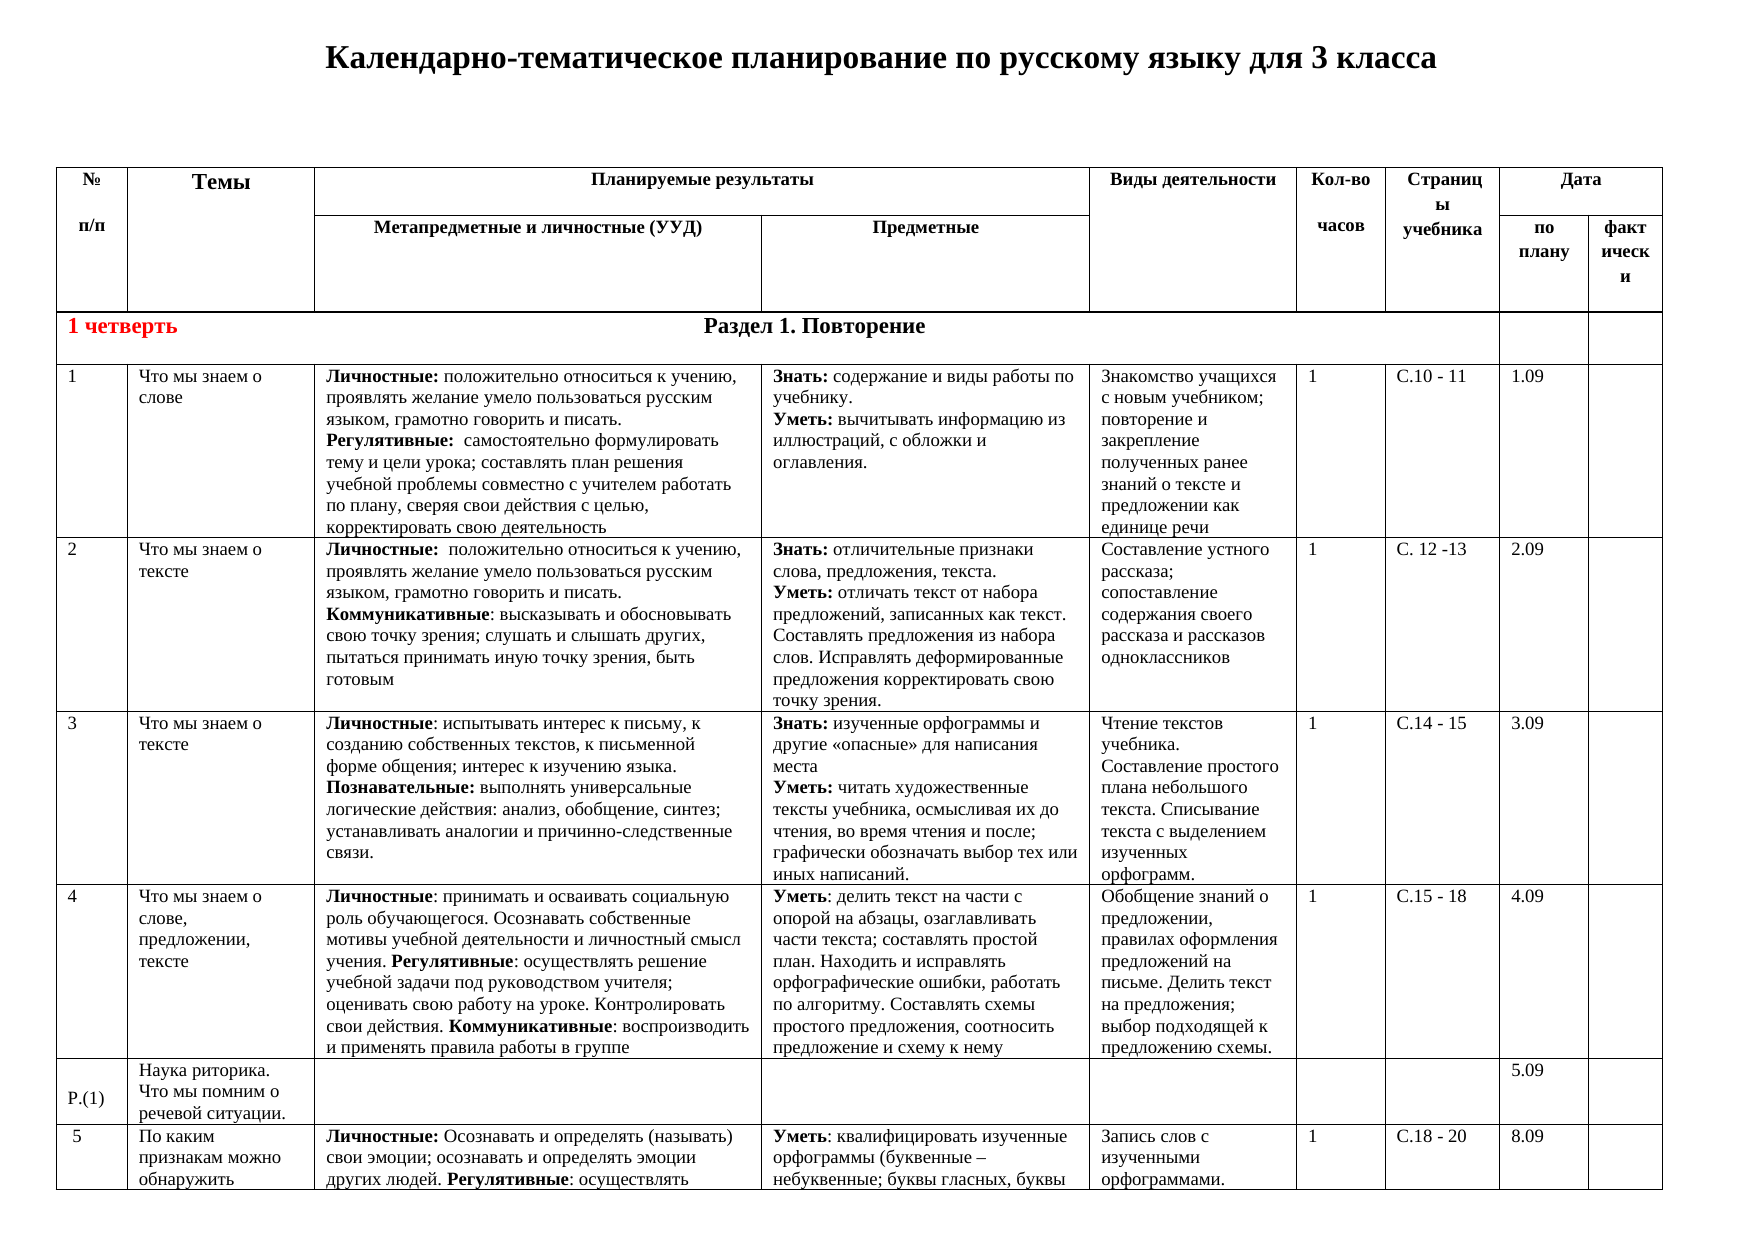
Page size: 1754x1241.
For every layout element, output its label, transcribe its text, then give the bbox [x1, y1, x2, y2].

table_cell [1589, 365, 1662, 537]
table_header Темы [128, 168, 314, 311]
table_cell 2.09 [1500, 538, 1588, 711]
table_cell 1.09 [1500, 365, 1588, 537]
table_cell 2 [57, 538, 127, 711]
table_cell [128, 1125, 314, 1189]
table_cell Обобщение знаний о предложении, правилах оформления предложений на письме. Делить текст на предложения; выбор подходящей к предложению схемы. [1090, 885, 1296, 1058]
table_cell Знакомство учащихся с новым учебником; повторение и закрепление полученных ранее знаний о тексте и предложении как единице речи [1090, 365, 1296, 537]
table_cell Что мы знаем о слове [128, 365, 314, 537]
table_cell Р.(1) .09 сскому языку 3 класс и зре- [57, 1059, 127, 1123]
table_cell 1 [1297, 1125, 1385, 1189]
text Календарно-тематическое планирование по русскому языку для 3 класса [56, 37, 1706, 76]
table_cell 1 [57, 365, 127, 537]
table_cell [1500, 313, 1588, 363]
table_cell [1589, 1059, 1662, 1123]
table_cell Знать: отличительные признаки слова, предложения, текста. Уметь: отличать текст от набора предложений, записанных как текст. Составлять предложения из набора слов. Исправлять деформированные предложения корректировать свою точку зрения. [762, 538, 1089, 711]
table_cell Что мы знаем о слове, предложении, тексте [128, 885, 314, 1058]
table_cell [315, 1059, 761, 1123]
table_cell 3 [57, 712, 127, 884]
table_cell [1297, 1059, 1385, 1123]
table_cell [1386, 1059, 1499, 1123]
table_cell Метапредметные и личностные (УУД) [315, 216, 761, 311]
table_cell Личностные: принимать и осваивать социальную роль обучающегося. Осознавать собственные мотивы учебной деятельности и личностный смысл учения. Регулятивные: осуществлять решение учебной задачи под руководством учителя; оценивать свою работу на уроке. Контролировать свои действия. Коммуникативные: воспроизводить и применять правила работы в группе [315, 885, 761, 1058]
table_cell Предметные [762, 216, 1089, 311]
table_header Страницы учебника [1386, 168, 1499, 311]
table_cell Что мы знаем о тексте [128, 538, 314, 711]
table_cell Уметь: делить текст на части с опорой на абзацы, озаглавливать части текста; составлять простой план. Находить и исправлять орфографические ошибки, работать по алгоритму. Составлять схемы простого предложения, соотносить предложение и схему к нему [762, 885, 1089, 1058]
table_cell Знать: содержание и виды работы по учебнику. Уметь: вычитывать информацию из иллюстраций, с обложки и оглавления. [762, 365, 1089, 537]
table_cell С.18 - 20 [1386, 1125, 1499, 1189]
table_cell Что мы знаем о тексте [128, 712, 314, 884]
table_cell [315, 1125, 761, 1189]
table_cell 3.09 [1500, 712, 1588, 884]
table_cell по плану [1500, 216, 1588, 311]
table_cell 5.09 [1500, 1059, 1588, 1123]
table_cell [1589, 313, 1662, 363]
table_cell 1 четверть Раздел 1. Повторение [57, 313, 1499, 363]
table_header Планируемые результаты [315, 168, 1089, 214]
table_cell Составление устного рассказа; сопоставление содержания своего рассказа и рассказов одноклассников [1090, 538, 1296, 711]
table_cell С. 12 -13 [1386, 538, 1499, 711]
table_cell С.14 - 15 [1386, 712, 1499, 884]
table_cell Личностные: испытывать интерес к письму, к созданию собственных текстов, к письменной форме общения; интерес к изучению языка. Познавательные: выполнять универсальные логические действия: анализ, обобщение, синтез; устанавливать аналогии и причинно-следственные связи. [315, 712, 761, 884]
table_cell Наука риторика. Что мы помним о речевой ситуации. [128, 1059, 314, 1123]
table_cell 1 [1297, 365, 1385, 537]
table_cell 4 [57, 885, 127, 1058]
table_cell [1090, 1059, 1296, 1123]
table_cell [1090, 1125, 1296, 1189]
table_cell [1589, 885, 1662, 1058]
table_cell 1 [1297, 538, 1385, 711]
table_cell 5 [57, 1125, 127, 1189]
table_cell С.10 - 11 [1386, 365, 1499, 537]
table_header Дата [1500, 168, 1662, 214]
table_cell [1589, 538, 1662, 711]
table_header Виды деятельности [1090, 168, 1296, 311]
table_cell Чтение текстов учебника. Составление простого плана небольшого текста. Списывание текста с выделением изученных орфограмм. [1090, 712, 1296, 884]
table_cell 1 [1297, 885, 1385, 1058]
table_cell фактически [1589, 216, 1662, 311]
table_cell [762, 1125, 1089, 1189]
table_header Кол-во часов [1297, 168, 1385, 311]
table_cell [1589, 712, 1662, 884]
table_cell С.15 - 18 [1386, 885, 1499, 1058]
table_cell 4.09 [1500, 885, 1588, 1058]
table_cell Знать: изученные орфограммы и другие «опасные» для написания места Уметь: читать художественные тексты учебника, осмысливая их до чтения, во время чтения и после; графически обозначать выбор тех или иных написаний. [762, 712, 1089, 884]
table_header № п/п [57, 168, 127, 311]
table_cell 1 [1297, 712, 1385, 884]
table_cell 8.09 [1500, 1125, 1588, 1189]
table_cell Личностные: положительно относиться к учению, проявлять желание умело пользоваться русским языком, грамотно говорить и писать. Коммуникативные: высказывать и обосновывать свою точку зрения; слушать и слышать других, пытаться принимать иную точку зрения, быть готовым [315, 538, 761, 711]
table_cell [762, 1059, 1089, 1123]
table_cell [1589, 1125, 1662, 1189]
table_cell Личностные: положительно относиться к учению, проявлять желание умело пользоваться русским языком, грамотно говорить и писать. Регулятивные: самостоятельно формулировать тему и цели урока; составлять план решения учебной проблемы совместно с учителем работать по плану, сверяя свои действия с целью, корректировать свою деятельность [315, 365, 761, 537]
